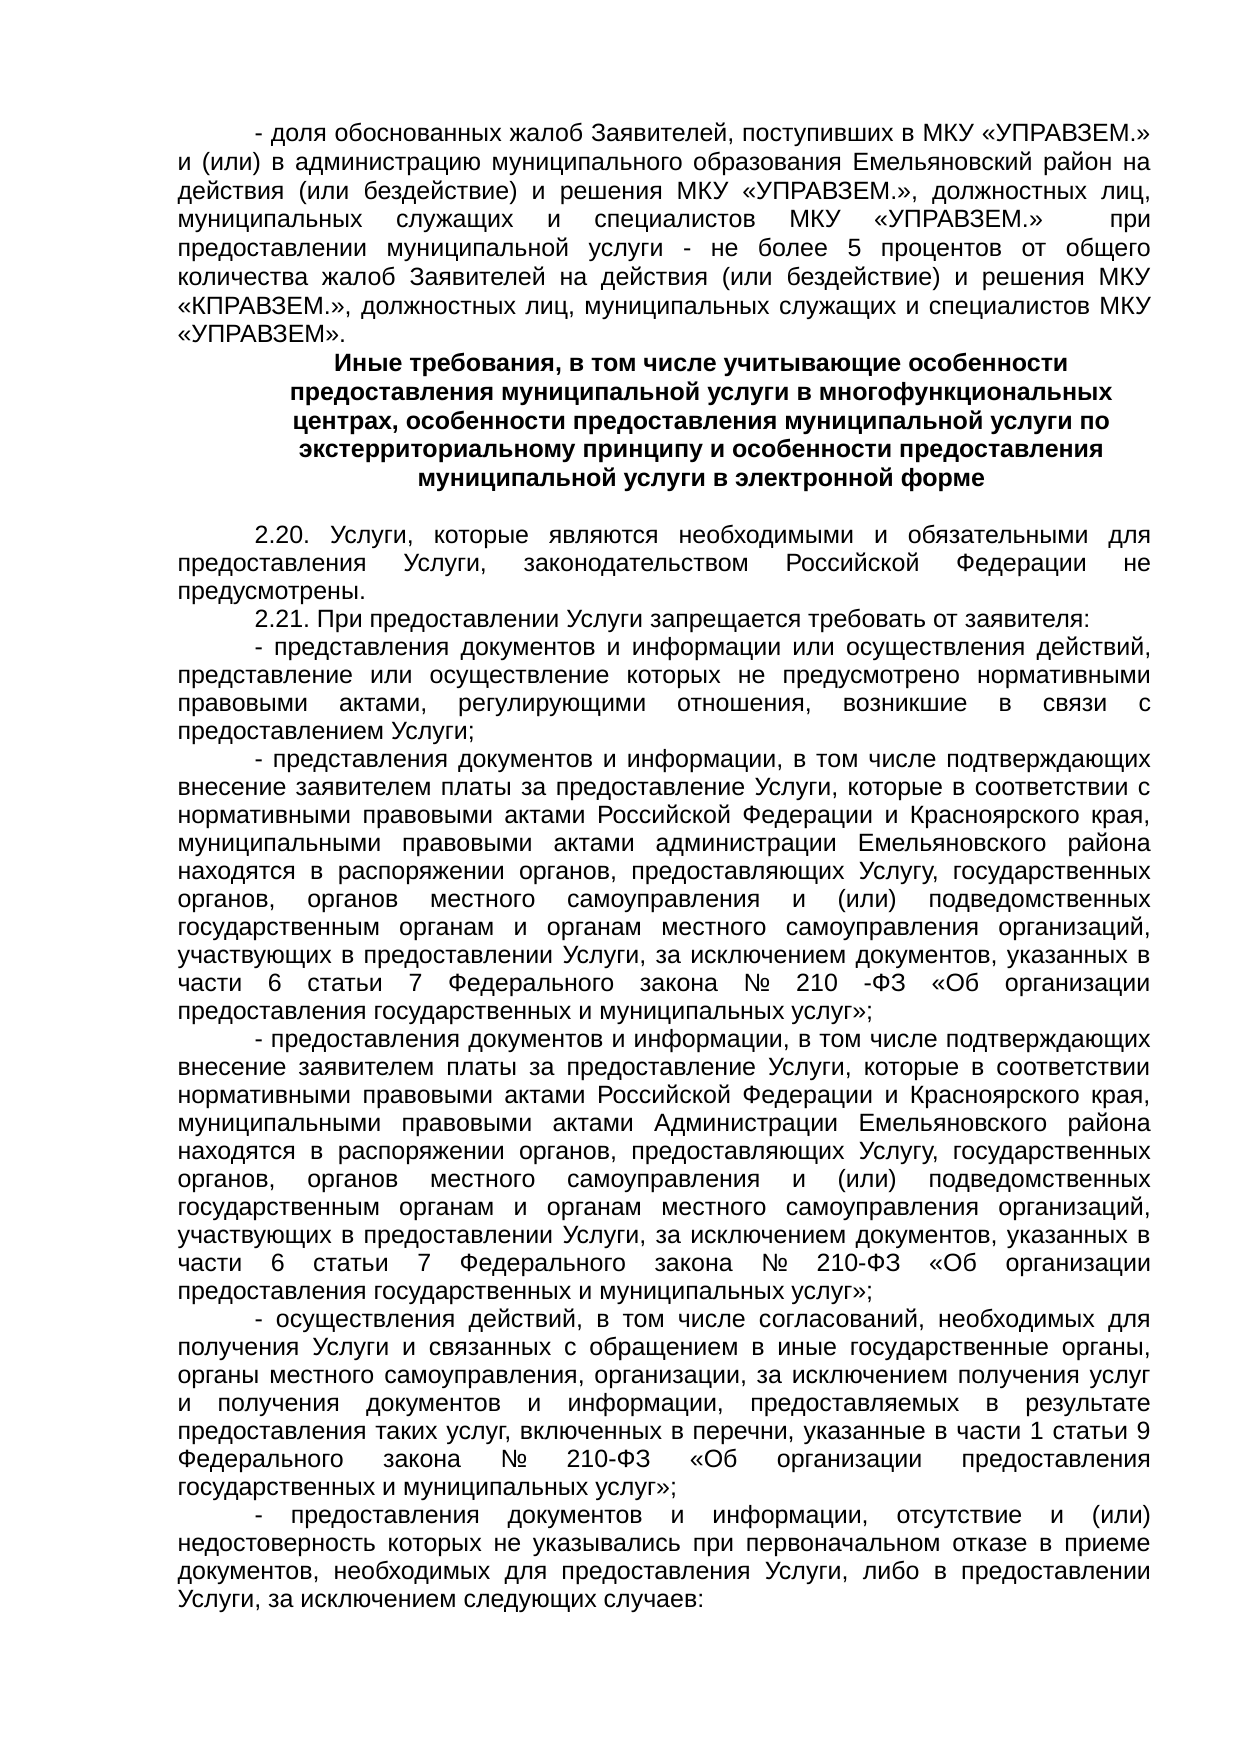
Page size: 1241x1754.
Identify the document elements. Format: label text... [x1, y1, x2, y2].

text - осуществления действий, в том числе согласований, необходимых для получения Услуги и связанных с обращением в иные государственные органы, органы местного самоуправления, организации, за исключением получения услуг и получения документов и информации, предоставляемых в результате предоставления таких услуг, включенных в перечни, указанные в части 1 статьи 9 Федерального закона № 210-ФЗ «Об организации предоставления государственных и муниципальных услуг»; [177, 1305, 1152, 1501]
text - представления документов и информации или осуществления действий, представление или осуществление которых не предусмотрено нормативными правовыми актами, регулирующими отношения, возникшие в связи с предоставлением Услуги; [177, 633, 1152, 745]
text - представления документов и информации, в том числе подтверждающих внесение заявителем платы за предоставление Услуги, которые в соответствии с нормативными правовыми актами Российской Федерации и Красноярского края, муниципальными правовыми актами администрации Емельяновского района находятся в распоряжении органов, предоставляющих Услугу, государственных органов, органов местного самоуправления и (или) подведомственных государственным органам и органам местного самоуправления организаций, участвующих в предоставлении Услуги, за исключением документов, указанных в части 6 статьи 7 Федерального закона № 210 -ФЗ «Об организации предоставления государственных и муниципальных услуг»; [177, 745, 1152, 1025]
text Иные требования, в том числе учитывающие особенности предоставления муниципальной услуги в многофункциональных центрах, особенности предоставления муниципальной услуги по экстерриториальному принципу и особенности предоставления муниципальной услуги в электронной форме [251, 348, 1152, 492]
text - предоставления документов и информации, в том числе подтверждающих внесение заявителем платы за предоставление Услуги, которые в соответствии нормативными правовыми актами Российской Федерации и Красноярского края, муниципальными правовыми актами Администрации Емельяновского района находятся в распоряжении органов, предоставляющих Услугу, государственных органов, органов местного самоуправления и (или) подведомственных государственным органам и органам местного самоуправления организаций, участвующих в предоставлении Услуги, за исключением документов, указанных в части 6 статьи 7 Федерального закона № 210-ФЗ «Об организации предоставления государственных и муниципальных услуг»; [177, 1025, 1152, 1305]
text - доля обоснованных жалоб Заявителей, поступивших в МКУ «УПРАВЗЕМ.» и (или) в администрацию муниципального образования Емельяновский район на действия (или бездействие) и решения МКУ «УПРАВЗЕМ.», должностных лиц, муниципальных служащих и специалистов МКУ «УПРАВЗЕМ.» при предоставлении муниципальной услуги - не более 5 процентов от общего количества жалоб Заявителей на действия (или бездействие) и решения МКУ «КПРАВЗЕМ.», должностных лиц, муниципальных служащих и специалистов МКУ «УПРАВЗЕМ». [177, 118, 1152, 348]
text 2.21. При предоставлении Услуги запрещается требовать от заявителя: [177, 605, 1152, 633]
text 2.20. Услуги, которые являются необходимыми и обязательными для предоставления Услуги, законодательством Российской Федерации не предусмотрены. [177, 521, 1152, 605]
text - предоставления документов и информации, отсутствие и (или) недостоверность которых не указывались при первоначальном отказе в приеме документов, необходимых для предоставления Услуги, либо в предоставлении Услуги, за исключением следующих случаев: [177, 1501, 1152, 1613]
